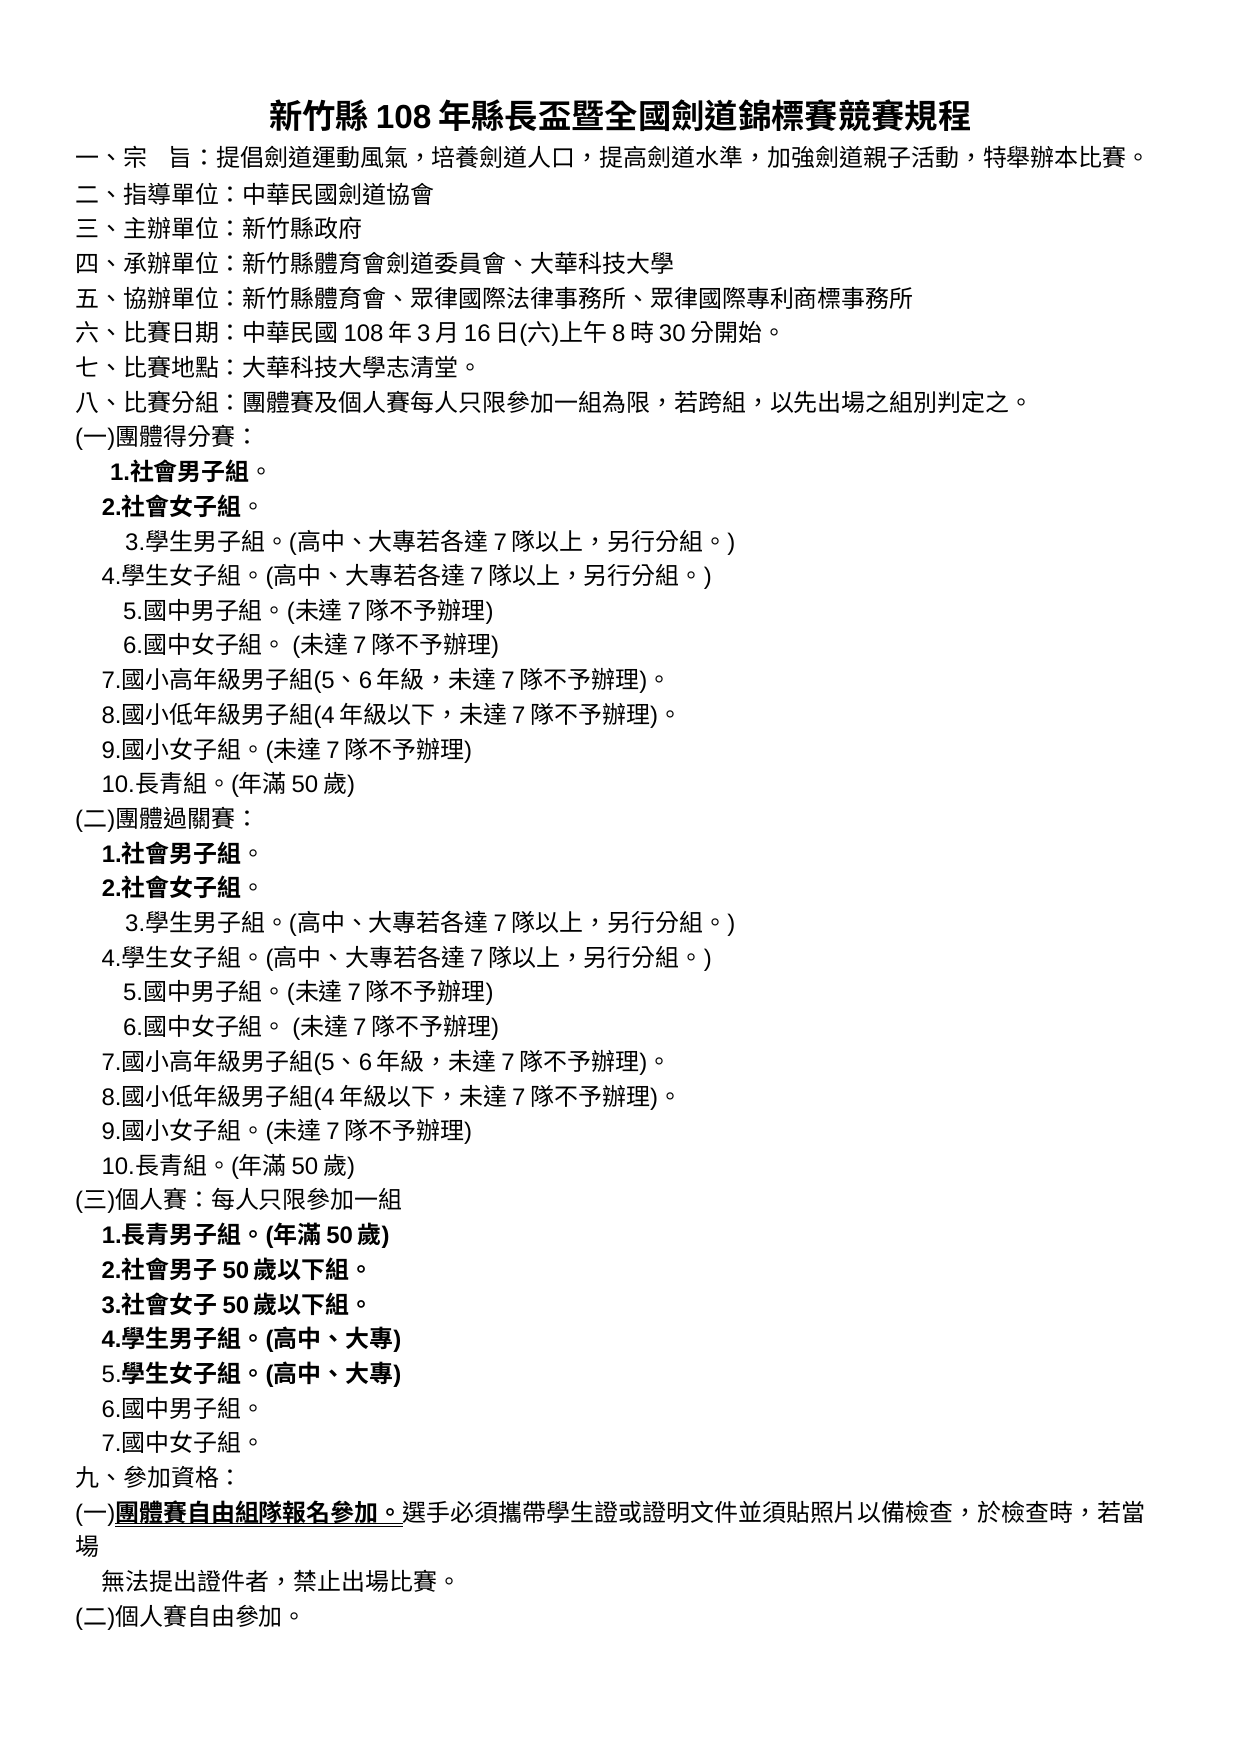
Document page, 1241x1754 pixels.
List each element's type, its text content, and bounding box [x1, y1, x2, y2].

text 七、比賽地點：大華科技大學志清堂。 [75, 349, 1165, 383]
text 新竹縣108年縣長盃暨全國劍道錦標賽競賽規程 [75, 89, 1165, 138]
text 4.學生女子組。(高中、大專若各達7隊以上，另行分組。) [75, 938, 1165, 973]
text 10.長青組。(年滿50歲) [75, 1146, 1165, 1181]
text 2.社會女子組。 [75, 487, 1165, 522]
text 2.社會女子組。 [75, 869, 1165, 904]
text 4.學生女子組。(高中、大專若各達7隊以上，另行分組。) [75, 557, 1165, 591]
text 9.國小女子組。(未達7隊不予辦理) [75, 730, 1165, 765]
text 六、比賽日期：中華民國108年3月16日(六)上午8時30分開始。 [75, 314, 1165, 349]
text 2.社會男子50歲以下組。 [75, 1251, 1165, 1285]
text 3.學生男子組。(高中、大專若各達7隊以上，另行分組。) [75, 904, 1165, 938]
text 7.國中女子組。 [75, 1424, 1165, 1459]
text (一)團體得分賽： [75, 418, 1165, 453]
text 3.學生男子組。(高中、大專若各達7隊以上，另行分組。) [75, 522, 1165, 557]
text 八、比賽分組：團體賽及個人賽每人只限參加一組為限，若跨組，以先出場之組別判定之。 [75, 383, 1165, 418]
text 4.學生男子組。(高中、大專) [75, 1320, 1165, 1354]
text 九、參加資格： [75, 1459, 1165, 1493]
text 7.國小高年級男子組(5、6年級，未達7隊不予辦理)。 [75, 1042, 1165, 1077]
text 5.學生女子組。(高中、大專) [75, 1354, 1165, 1389]
text 9.國小女子組。(未達7隊不予辦理) [75, 1112, 1165, 1146]
text (三)個人賽：每人只限參加一組 [75, 1181, 1165, 1216]
text 二、指導單位：中華民國劍道協會 [75, 175, 1165, 210]
text (二)團體過關賽： [75, 799, 1165, 834]
text 5.國中男子組。(未達7隊不予辦理) [75, 591, 1165, 626]
text 3.社會女子50歲以下組。 [75, 1285, 1165, 1320]
text 1.長青男子組。(年滿50歲) [75, 1216, 1165, 1251]
text 8.國小低年級男子組(4年級以下，未達7隊不予辦理)。 [75, 1077, 1165, 1112]
text 三、主辦單位：新竹縣政府 [75, 210, 1165, 244]
text 四、承辦單位：新竹縣體育會劍道委員會、大華科技大學 [75, 244, 1165, 279]
text 6.國中女子組。 (未達7隊不予辦理) [75, 1008, 1165, 1042]
text 8.國小低年級男子組(4年級以下，未達7隊不予辦理)。 [75, 696, 1165, 730]
text 1.社會男子組。 [75, 453, 1165, 487]
text (二)個人賽自由參加。 [75, 1597, 1165, 1632]
text 6.國中女子組。 (未達7隊不予辦理) [75, 626, 1165, 661]
text 10.長青組。(年滿50歲) [75, 765, 1165, 799]
text 一、宗 旨：提倡劍道運動風氣，培養劍道人口，提高劍道水準，加強劍道親子活動，特舉辦本比賽。 [75, 138, 1165, 175]
text 五、協辦單位：新竹縣體育會、眾律國際法律事務所、眾律國際專利商標事務所 [75, 279, 1165, 314]
text 5.國中男子組。(未達7隊不予辦理) [75, 973, 1165, 1008]
text 無法提出證件者，禁止出場比賽。 [75, 1563, 1165, 1597]
text 7.國小高年級男子組(5、6年級，未達7隊不予辦理)。 [75, 661, 1165, 696]
text (一)團體賽自由組隊報名參加。選手必須攜帶學生證或證明文件並須貼照片以備檢查，於檢查時，若當場 [75, 1493, 1165, 1563]
text 1.社會男子組。 [75, 834, 1165, 869]
text 6.國中男子組。 [75, 1389, 1165, 1424]
